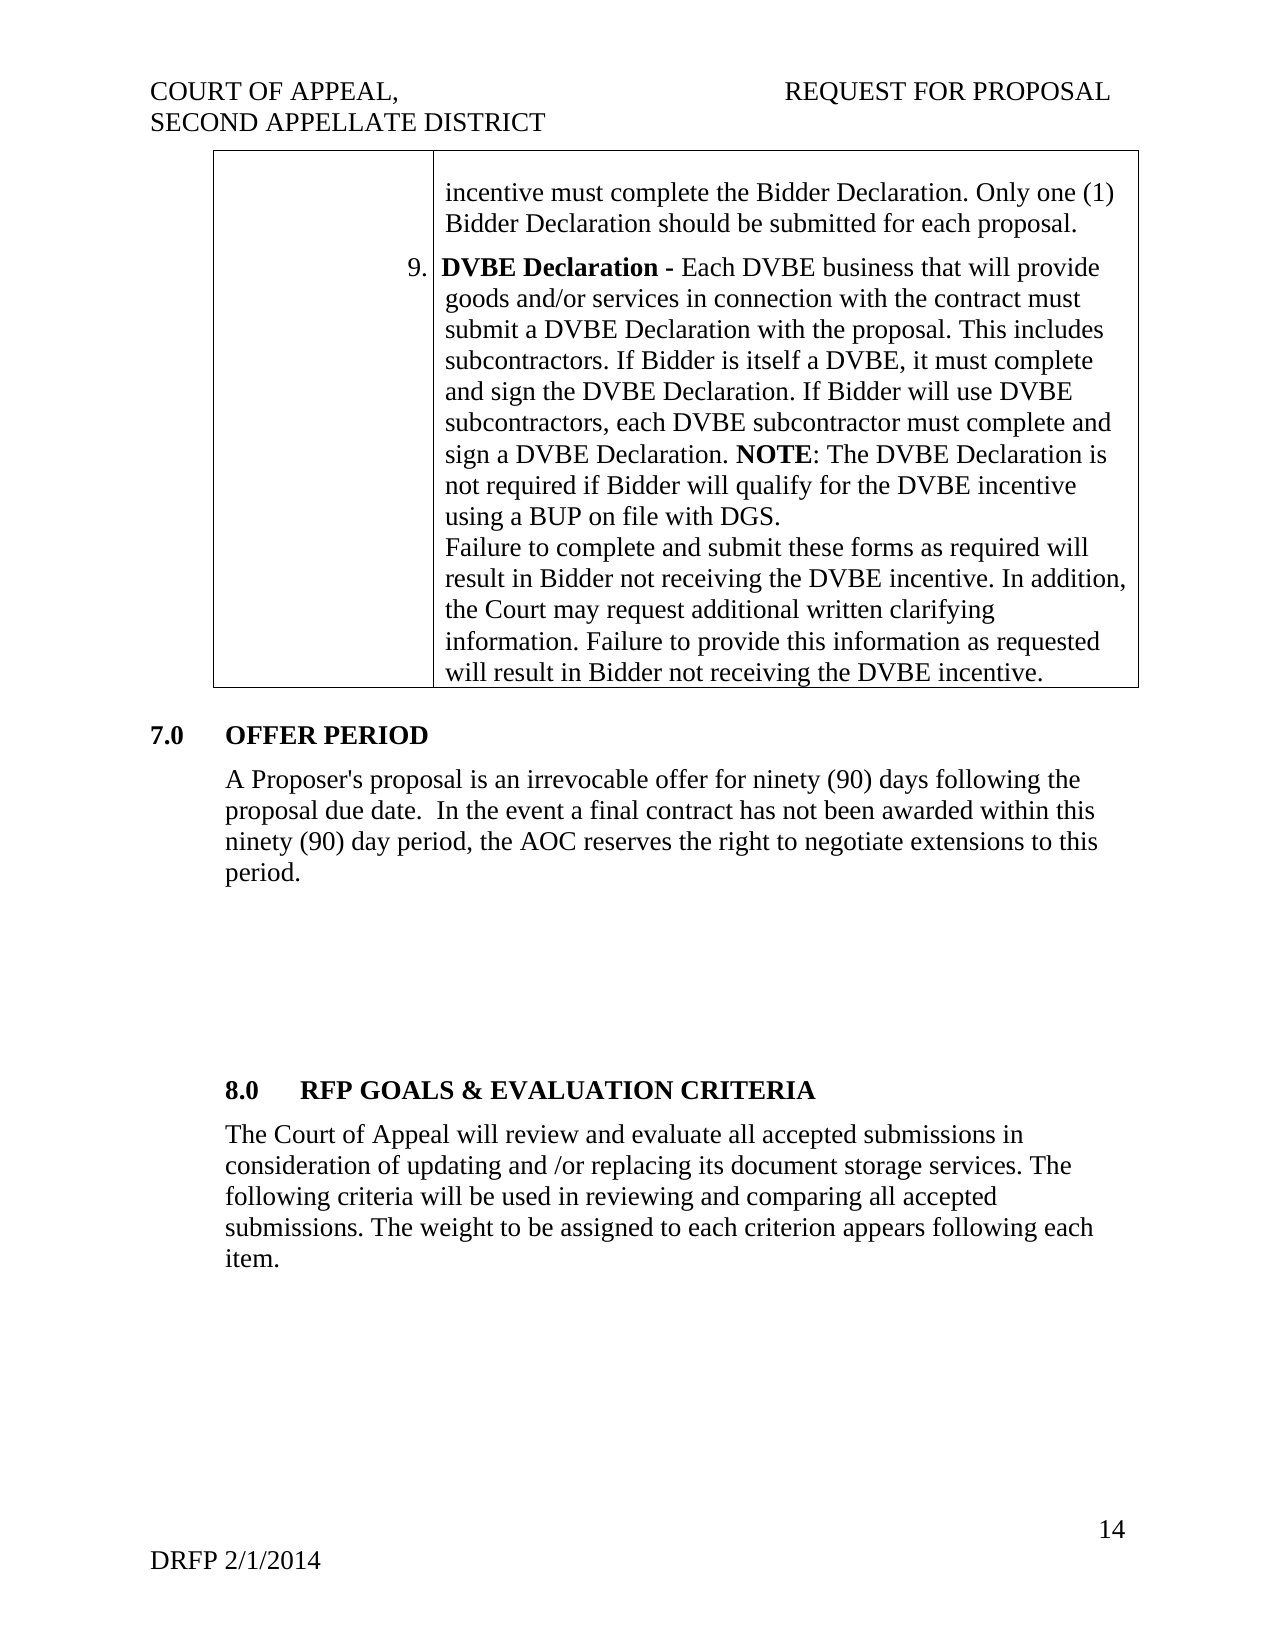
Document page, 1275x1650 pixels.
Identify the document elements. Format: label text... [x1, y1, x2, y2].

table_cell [214, 151, 433, 687]
text 7.0 OFFER PERIOD [150, 719, 1125, 750]
list The Court of Appeal will review and evaluate all accepted submissions in consideration of updating and /or replacing its document storage services. The following criteria will be used in reviewing and comparing all accepted submissions. The weight to be assigned to each criterion appears following each item. [225, 1118, 1125, 1274]
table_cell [434, 151, 1138, 687]
list A Proposer's proposal is an irrevocable offer for ninety (90) days following the proposal due date. In the event a final contract has not been awarded within this ninety (90) day period, the AOC reserves the right to negotiate extensions to this period. [225, 763, 1125, 887]
list 8.0 RFP GOALS & EVALUATION CRITERIA [225, 1074, 1125, 1106]
